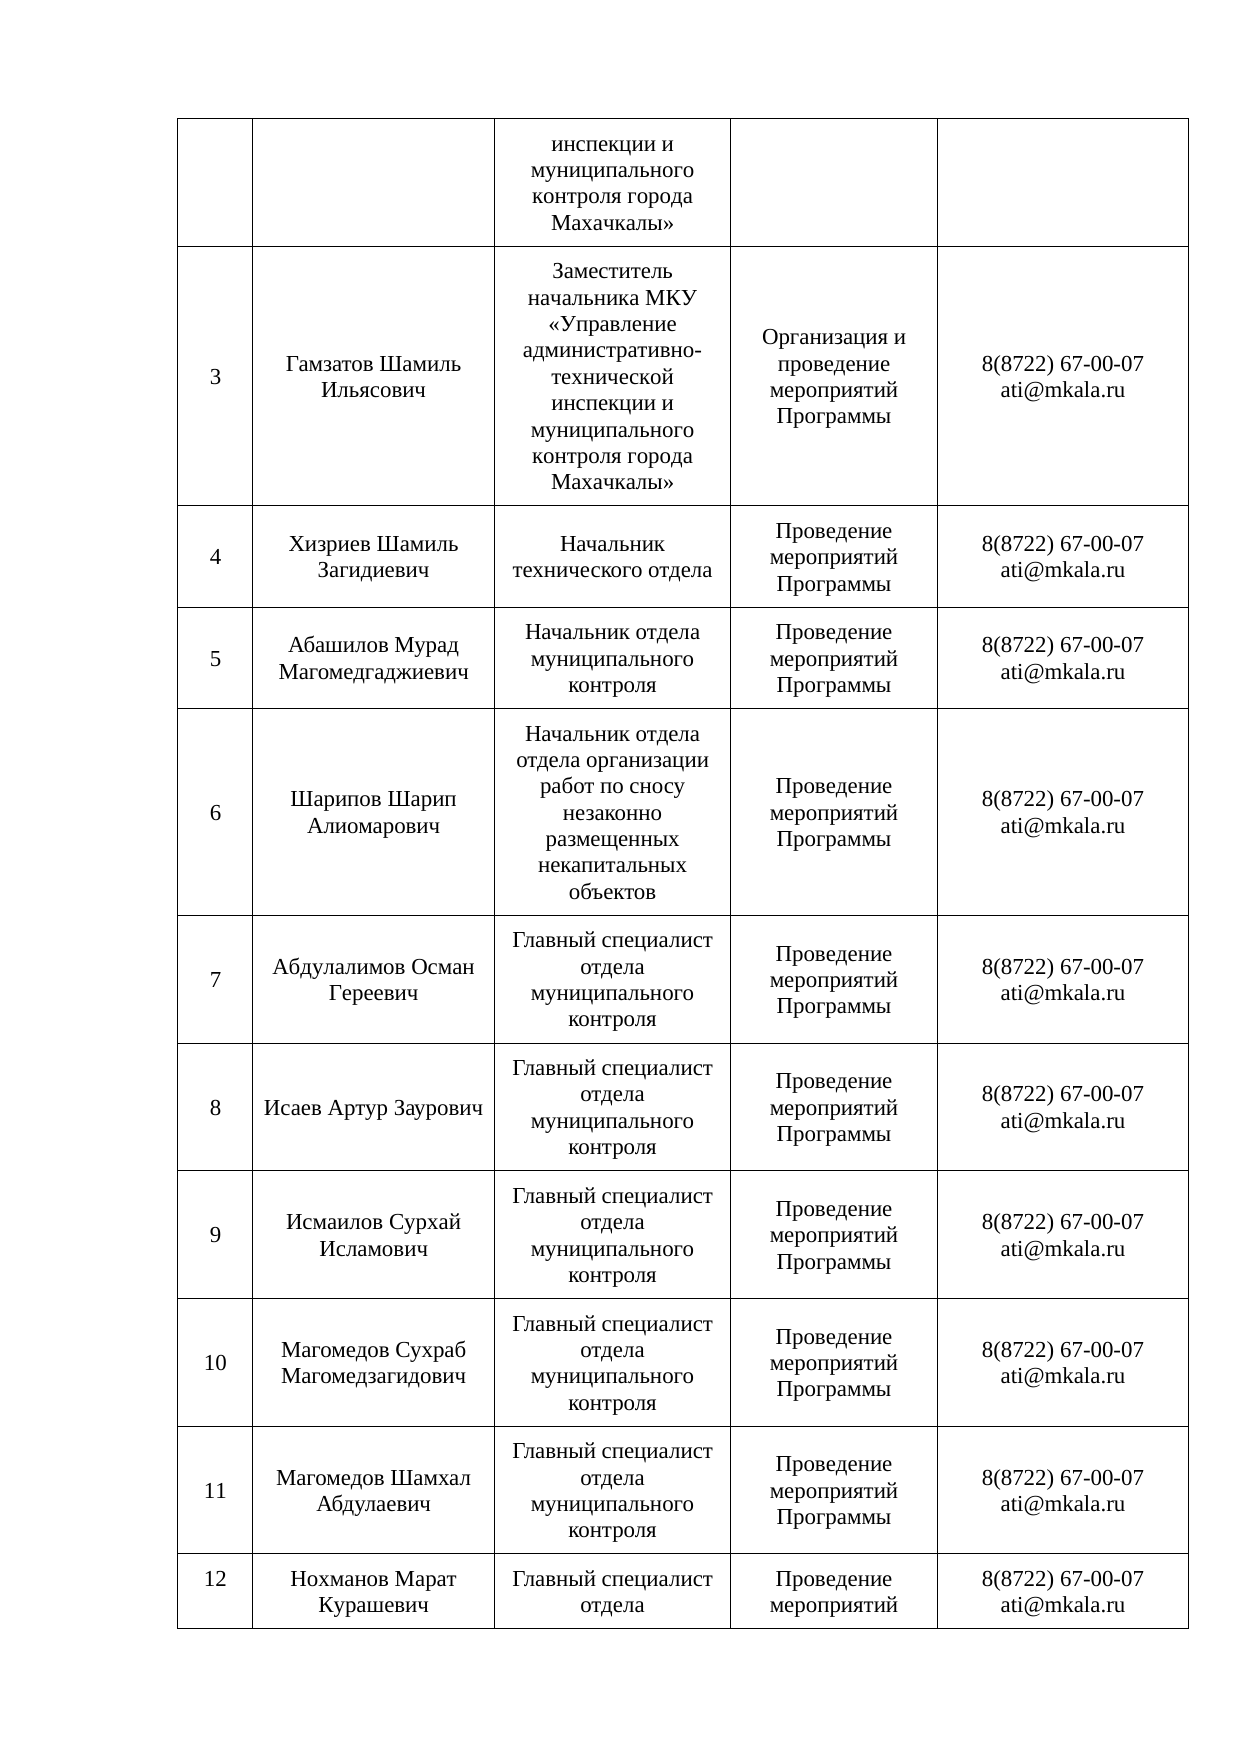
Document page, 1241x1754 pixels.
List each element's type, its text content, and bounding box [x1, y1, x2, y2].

table_cell Исаев Артур Заурович [253, 1044, 494, 1170]
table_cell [938, 119, 1188, 246]
table_cell 4 [178, 506, 252, 607]
table_cell Начальник технического отдела [495, 506, 730, 607]
table_cell 8(8722) 67-00-07 ati@mkala.ru [938, 1299, 1188, 1426]
table_cell Абдулалимов Осман Гереевич [253, 916, 494, 1042]
table_cell 8(8722) 67-00-07 ati@mkala.ru [938, 709, 1188, 915]
table_cell Начальник отдела муниципального контроля [495, 608, 730, 708]
table_cell Абашилов Мурад Магомедгаджиевич [253, 608, 494, 708]
table_cell 8(8722) 67-00-07 ati@mkala.ru [938, 1171, 1188, 1298]
table_cell 10 [178, 1299, 252, 1426]
table_cell 8(8722) 67-00-07 ati@mkala.ru [938, 247, 1188, 505]
table_cell Проведение мероприятий Программы [731, 608, 937, 708]
table_cell Главный специалист отдела муниципального контроля [495, 1299, 730, 1426]
table_cell Магомедов Шамхал Абдулаевич [253, 1427, 494, 1553]
table_cell Проведение мероприятий Программы [731, 1171, 937, 1298]
table_cell 8(8722) 67-00-07 ati@mkala.ru [938, 1427, 1188, 1553]
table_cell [253, 1554, 494, 1628]
table_cell Шарипов Шарип Алиомарович [253, 709, 494, 915]
table_cell 11 [178, 1427, 252, 1553]
table_cell 8(8722) 67-00-07 ati@mkala.ru [938, 608, 1188, 708]
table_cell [495, 119, 730, 246]
table_cell Организация и проведение мероприятий Программы [731, 247, 937, 505]
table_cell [495, 1427, 730, 1553]
table_cell Главный специалист отдела муниципального контроля [495, 1044, 730, 1170]
table_cell Исмаилов Сурхай Исламович [253, 1171, 494, 1298]
table_cell Хизриев Шамиль Загидиевич [253, 506, 494, 607]
table_cell 9 [178, 1171, 252, 1298]
table_cell Проведение мероприятий Программы [731, 916, 937, 1042]
table_cell Проведение мероприятий Программы [731, 1299, 937, 1426]
table_cell 8(8722) 67-00-07 ati@mkala.ru [938, 916, 1188, 1042]
table_cell 6 [178, 709, 252, 915]
table_cell Заместитель начальника МКУ «Управление административно-технической инспекции и муниципального контроля города Махачкалы» [495, 247, 730, 505]
table_cell 8(8722) 67-00-07 ati@mkala.ru [938, 506, 1188, 607]
table_cell Проведение мероприятий Программы [731, 709, 937, 915]
table_cell 8(8722) 67-00-07 ati@mkala.ru [938, 1044, 1188, 1170]
table_cell Гамзатов Шамиль Ильясович [253, 247, 494, 505]
table_cell Проведение мероприятий Программы [731, 1427, 937, 1553]
table_cell Главный специалист отдела муниципального контроля [495, 916, 730, 1042]
table_cell 12 [178, 1554, 252, 1628]
table_cell 8 [178, 1044, 252, 1170]
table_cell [253, 119, 494, 246]
table_cell Главный специалист отдела муниципального контроля [495, 1171, 730, 1298]
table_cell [495, 1554, 730, 1628]
table_cell 5 [178, 608, 252, 708]
table_cell 2 [178, 119, 252, 246]
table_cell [938, 1554, 1188, 1628]
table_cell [731, 1554, 937, 1628]
table_cell Магомедов Сухраб Магомедзагидович [253, 1299, 494, 1426]
table_cell Проведение мероприятий Программы [731, 1044, 937, 1170]
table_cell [731, 119, 937, 246]
table_cell 7 [178, 916, 252, 1042]
table_cell 3 [178, 247, 252, 505]
table_cell Проведение мероприятий Программы [731, 506, 937, 607]
table_cell Начальник отдела отдела организации работ по сносу незаконно размещенных некапитальных объектов [495, 709, 730, 915]
